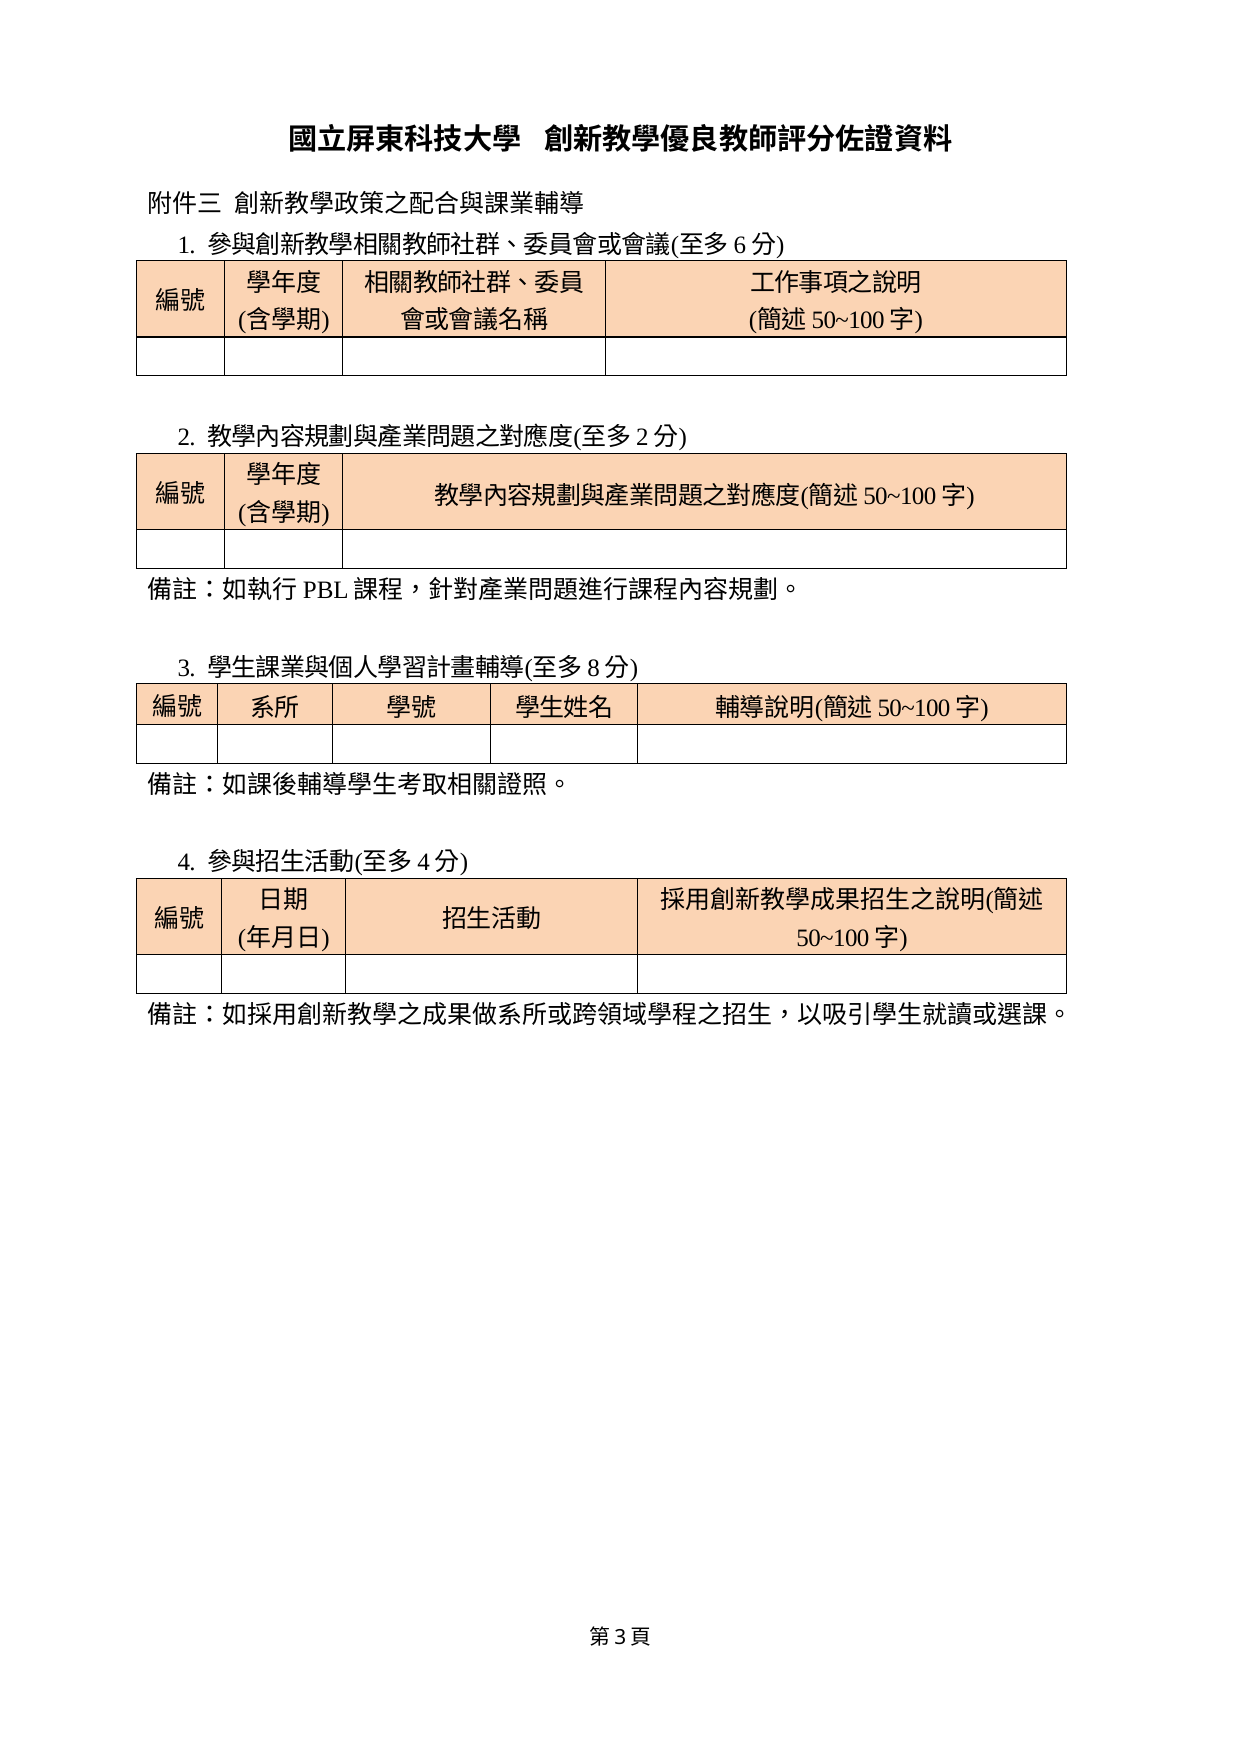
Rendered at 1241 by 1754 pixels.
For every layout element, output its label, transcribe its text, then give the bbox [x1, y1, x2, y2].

table_header 系所 [218, 684, 332, 724]
table_cell [137, 955, 221, 993]
table_cell [343, 338, 605, 375]
table_header 編號 [137, 684, 217, 724]
table_header 招生活動 [346, 879, 637, 954]
table_header 工作事項之說明 (簡述50~100字) [606, 261, 1066, 336]
table_cell [638, 725, 1066, 762]
table_cell [218, 725, 332, 762]
list 參與招生活動(至多4分) [177, 838, 1092, 878]
text 備註：如採用創新教學之成果做系所或跨領域學程之招生，以吸引學生就讀或選課。 [148, 994, 1092, 1031]
table_header 教學內容規劃與產業問題之對應度(簡述50~100字) [343, 454, 1066, 529]
text 附件三 創新教學政策之配合與課業輔導 [148, 183, 1092, 221]
table_cell [638, 955, 1066, 993]
list 教學內容規劃與產業問題之對應度(至多2分) [177, 413, 1092, 453]
table_header 編號 [137, 261, 224, 336]
table_header 編號 [137, 879, 221, 954]
list 參與創新教學相關教師社群、委員會或會議(至多6分) [177, 221, 1092, 260]
text 備註：如執行PBL課程，針對產業問題進行課程內容規劃。 [148, 569, 1092, 606]
table_cell [491, 725, 637, 762]
text 備註：如課後輔導學生考取相關證照。 [148, 763, 1092, 801]
table_cell [346, 955, 637, 993]
table_cell [137, 530, 224, 568]
table_cell [606, 338, 1066, 375]
table_cell [333, 725, 490, 762]
table_header 學生姓名 [491, 684, 637, 724]
table_cell [343, 530, 1066, 568]
table_header 學年度(含學期) [225, 454, 342, 529]
table_header 日期 (年月日) [222, 879, 345, 954]
table_cell [225, 338, 342, 375]
table_header 採用創新教學成果招生之說明(簡述50~100字) [638, 879, 1066, 954]
table_header 學號 [333, 684, 490, 724]
table_header 輔導說明(簡述50~100字) [638, 684, 1066, 724]
list 學生課業與個人學習計畫輔導(至多8分) [177, 644, 1092, 683]
table_cell [225, 530, 342, 568]
table_header 學年度(含學期) [225, 261, 342, 336]
table_cell [137, 338, 224, 375]
table_header 相關教師社群、委員會或會議名稱 [343, 261, 605, 336]
table_cell [137, 725, 217, 762]
table_header 編號 [137, 454, 224, 529]
table_cell [222, 955, 345, 993]
